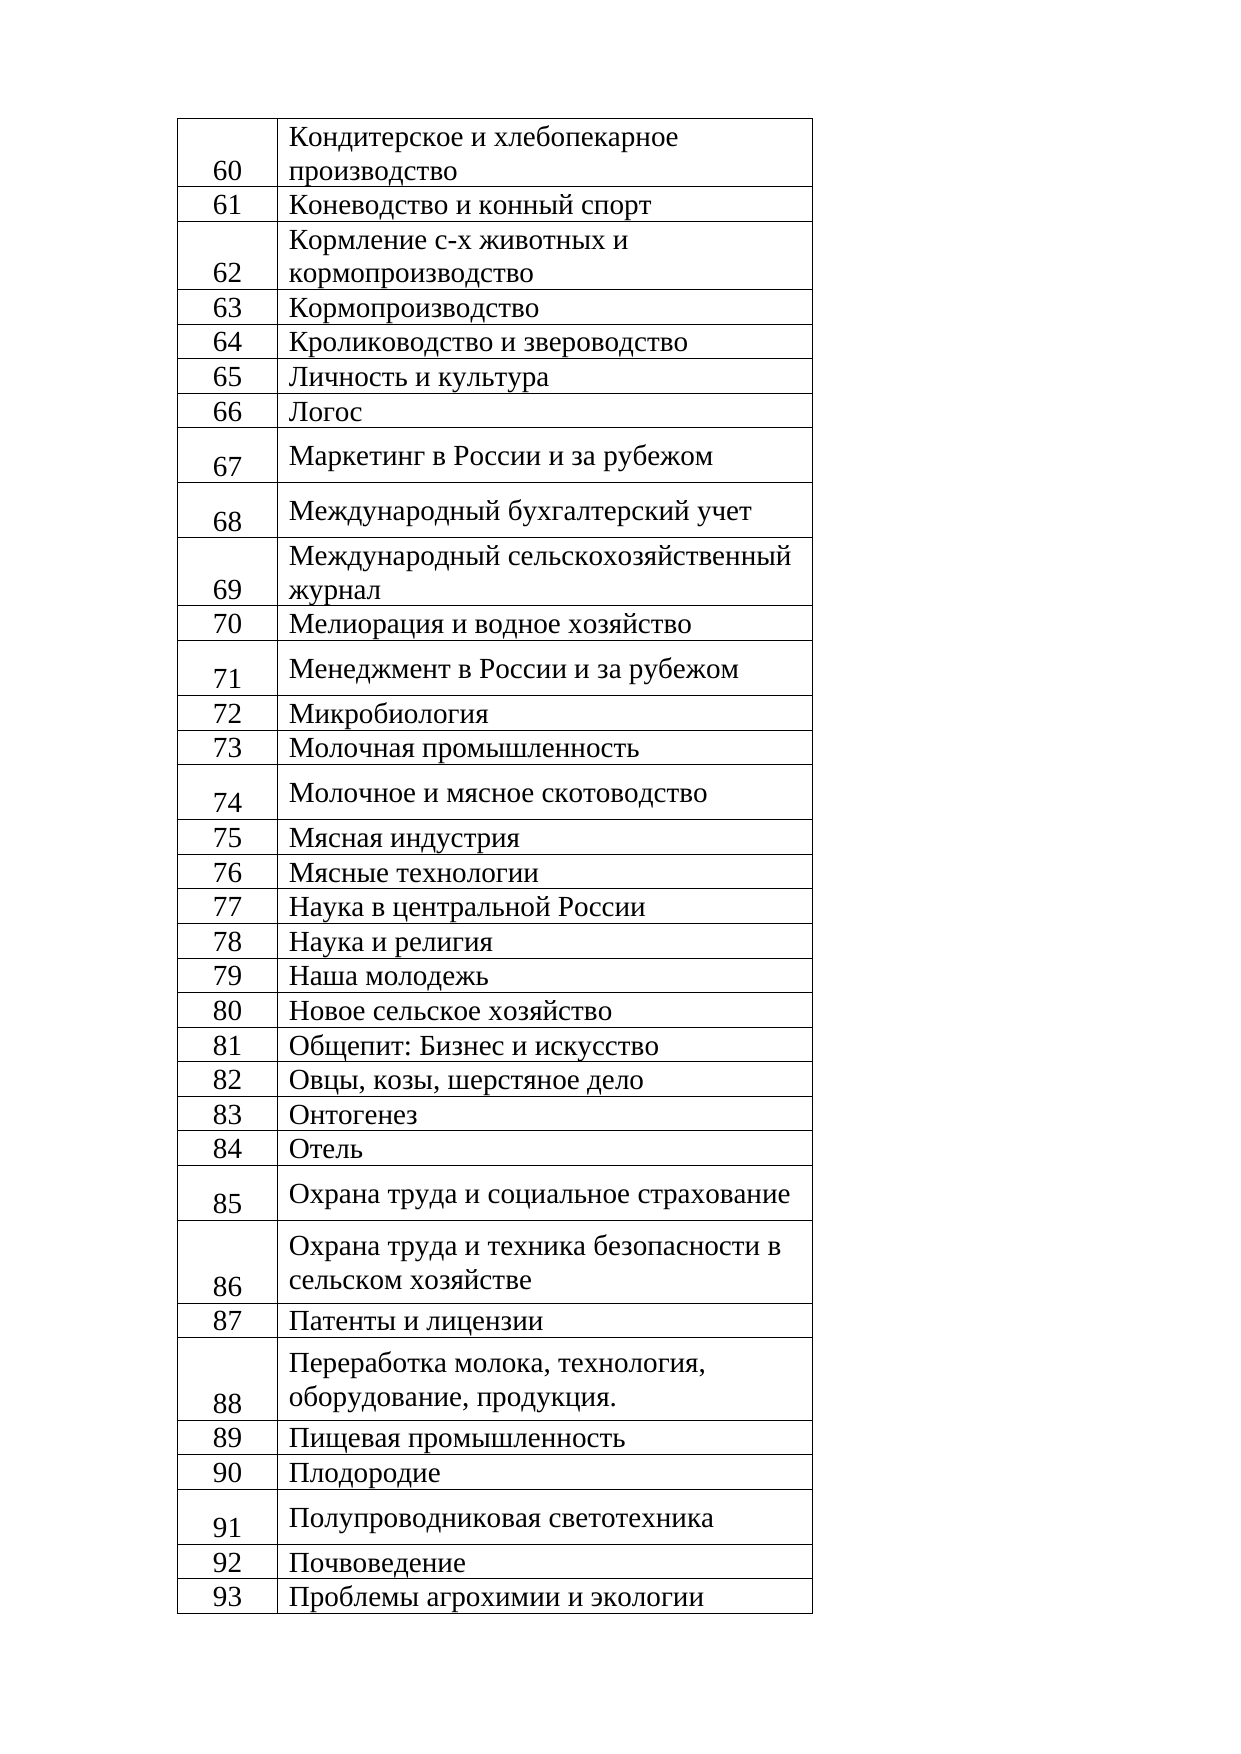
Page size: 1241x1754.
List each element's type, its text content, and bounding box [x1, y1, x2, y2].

table_cell 62 [178, 222, 277, 289]
table_cell Охрана труда и социальное страхование [278, 1166, 812, 1220]
table_cell 82 [178, 1062, 277, 1096]
table_cell Молочное и мясное скотоводство [278, 765, 812, 819]
table_cell 79 [178, 959, 277, 992]
table_cell Молочная промышленность [278, 731, 812, 764]
table_cell Кормопроизводство [278, 290, 812, 323]
table_cell Отель [278, 1131, 812, 1165]
table_cell 69 [178, 538, 277, 605]
table_cell Микробиология [278, 696, 812, 729]
table_cell Пищевая промышленность [278, 1421, 812, 1454]
table_cell 65 [178, 359, 277, 393]
table_cell 72 [178, 696, 277, 729]
table_cell Новое сельское хозяйство [278, 993, 812, 1027]
table_cell 86 [178, 1221, 277, 1302]
table_cell Наука и религия [278, 924, 812, 957]
table_cell Патенты и лицензии [278, 1304, 812, 1337]
table_cell Международный сельскохозяйственный журнал [278, 538, 812, 605]
table_cell Кондитерское и хлебопекарное производство [278, 119, 812, 186]
table_cell 91 [178, 1490, 277, 1544]
table_cell 92 [178, 1545, 277, 1578]
table_cell Плодородие [278, 1455, 812, 1489]
table_cell 66 [178, 394, 277, 427]
table_cell 63 [178, 290, 277, 323]
table_cell 88 [178, 1338, 277, 1419]
table_cell Охрана труда и техника безопасности в сельском хозяйстве [278, 1221, 812, 1302]
table_cell Логос [278, 394, 812, 427]
table_cell Мясные технологии [278, 855, 812, 888]
table_cell 71 [178, 641, 277, 695]
table_cell 75 [178, 820, 277, 854]
table_cell 85 [178, 1166, 277, 1220]
table_cell Мясная индустрия [278, 820, 812, 854]
table_cell Почвоведение [278, 1545, 812, 1578]
table_cell Личность и культура [278, 359, 812, 393]
table_cell 84 [178, 1131, 277, 1165]
table_cell 90 [178, 1455, 277, 1489]
table_cell Коневодство и конный спорт [278, 187, 812, 221]
table_cell Овцы, козы, шерстяное дело [278, 1062, 812, 1096]
table_cell 81 [178, 1028, 277, 1061]
table_cell 93 [178, 1579, 277, 1613]
table_cell 89 [178, 1421, 277, 1454]
table_cell 77 [178, 889, 277, 923]
table_cell Маркетинг в России и за рубежом [278, 428, 812, 482]
table_cell 60 [178, 119, 277, 186]
table_cell Кролиководство и звероводство [278, 325, 812, 358]
table_cell 64 [178, 325, 277, 358]
table_cell 74 [178, 765, 277, 819]
table_cell Общепит: Бизнес и искусcтво [278, 1028, 812, 1061]
table_cell 80 [178, 993, 277, 1027]
table_cell Менеджмент в России и за рубежом [278, 641, 812, 695]
table_cell 61 [178, 187, 277, 221]
table_cell Кормление с-х животных и кормопроизводство [278, 222, 812, 289]
table_cell 68 [178, 483, 277, 537]
table_cell Проблемы агрохимии и экологии [278, 1579, 812, 1613]
table_cell Наука в центральной России [278, 889, 812, 923]
table_cell 83 [178, 1097, 277, 1130]
table_cell Международный бухгалтерский учет [278, 483, 812, 537]
table_cell Полупроводниковая светотехника [278, 1490, 812, 1544]
table_cell Онтогенез [278, 1097, 812, 1130]
table_cell Мелиорация и водное хозяйство [278, 606, 812, 640]
table_cell 67 [178, 428, 277, 482]
table_cell 70 [178, 606, 277, 640]
table_cell 78 [178, 924, 277, 957]
table_cell Наша молодежь [278, 959, 812, 992]
table_cell 73 [178, 731, 277, 764]
table_cell 76 [178, 855, 277, 888]
table_cell 87 [178, 1304, 277, 1337]
table_cell Переработка молока, технология, оборудование, продукция. [278, 1338, 812, 1419]
